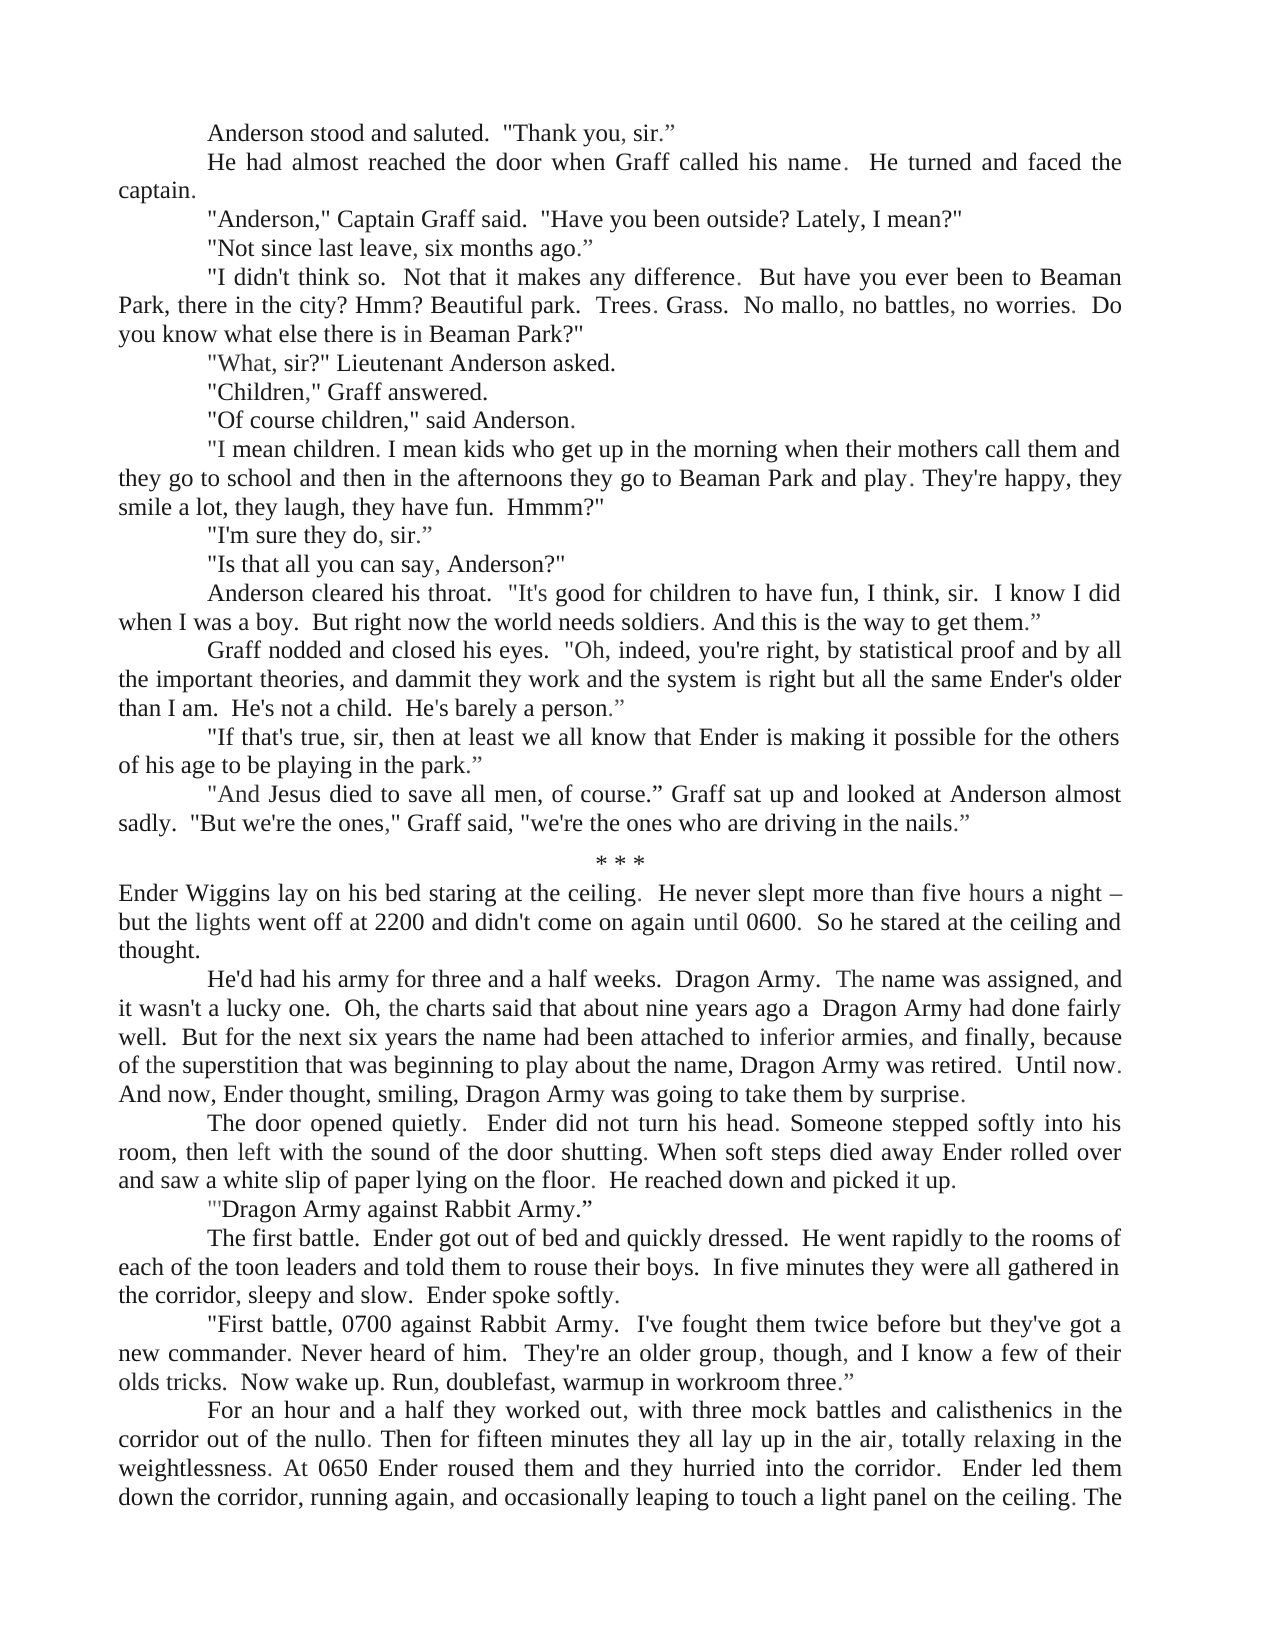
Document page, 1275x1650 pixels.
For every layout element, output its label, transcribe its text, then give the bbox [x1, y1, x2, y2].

text "I mean children. I mean kids who get up in the morning when their mothers call them and they go to school and then in the afternoons they go to Beaman Park and play. They're happy, they smile a lot, they laugh, they have fun. Hmmm?" [118, 434, 1122, 521]
text "First battle, 0700 against Rabbit Army. I've fought them twice before but they've got a new commander. Never heard of him. They're an older group, though, and I know a few of their olds tricks. Now wake up. Run, doublefast, warmup in workroom three.” [118, 1309, 1122, 1396]
text "And Jesus died to save all men, of course.” Graff sat up and looked at Anderson almost sadly. "But we're the ones," Graff said, "we're the ones who are driving in the nails.” [118, 779, 1122, 837]
text "'Dragon Army against Rabbit Army.” [118, 1194, 1122, 1223]
text "What, sir?" Lieutenant Anderson asked. [118, 348, 1122, 377]
text He had almost reached the door when Graff called his name. He turned and faced the captain. [118, 147, 1122, 204]
text "Is that all you can say, Anderson?" [118, 549, 1122, 578]
text Graff nodded and closed his eyes. "Oh, indeed, you're right, by statistical proof and by all the important theories, and dammit they work and the system is right but all the same Ender's older than I am. He's not a child. He's barely a person.” [118, 636, 1122, 722]
text "Of course children," said Anderson. [118, 406, 1122, 434]
text "Children," Graff answered. [118, 377, 1122, 406]
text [118, 1396, 1122, 1511]
text "Anderson," Captain Graff said. "Have you been outside? Lately, I mean?" [118, 204, 1122, 233]
text "I didn't think so. Not that it makes any difference. But have you ever been to Beaman Park, there in the city? Hmm? Beautiful park. Trees. Grass. No mallo, no battles, no worries. Do you know what else there is in Beaman Park?" [118, 262, 1122, 348]
text * * * [118, 849, 1122, 878]
text Anderson cleared his throat. "It's good for children to have fun, I think, sir. I know I did when I was a boy. But right now the world needs soldiers. And this is the way to get them.” [118, 578, 1122, 636]
text Ender Wiggins lay on his bed staring at the ceiling. He never slept more than five hours a night – but the lights went off at 2200 and didn't come on again until 0600. So he stared at the ceiling and thought. [118, 878, 1122, 964]
text The first battle. Ender got out of bed and quickly dressed. He went rapidly to the rooms of each of the toon leaders and told them to rouse their boys. In five minutes they were all gathered in the corridor, sleepy and slow. Ender spoke softly. [118, 1223, 1122, 1309]
text "I'm sure they do, sir.” [118, 521, 1122, 549]
text Anderson stood and saluted. "Thank you, sir.” [118, 118, 1122, 147]
text "Not since last leave, six months ago.” [118, 233, 1122, 262]
text "If that's true, sir, then at least we all know that Ender is making it possible for the others of his age to be playing in the park.” [118, 722, 1122, 779]
text He'd had his army for three and a half weeks. Dragon Army. The name was assigned, and it wasn't a lucky one. Oh, the charts said that about nine years ago a Dragon Army had done fairly well. But for the next six years the name had been attached to inferior armies, and finally, because of the superstition that was beginning to play about the name, Dragon Army was retired. Until now. And now, Ender thought, smiling, Dragon Army was going to take them by surprise. [118, 964, 1122, 1108]
text The door opened quietly. Ender did not turn his head. Someone stepped softly into his room, then left with the sound of the door shutting. When soft steps died away Ender rolled over and saw a white slip of paper lying on the floor. He reached down and picked it up. [118, 1108, 1122, 1194]
